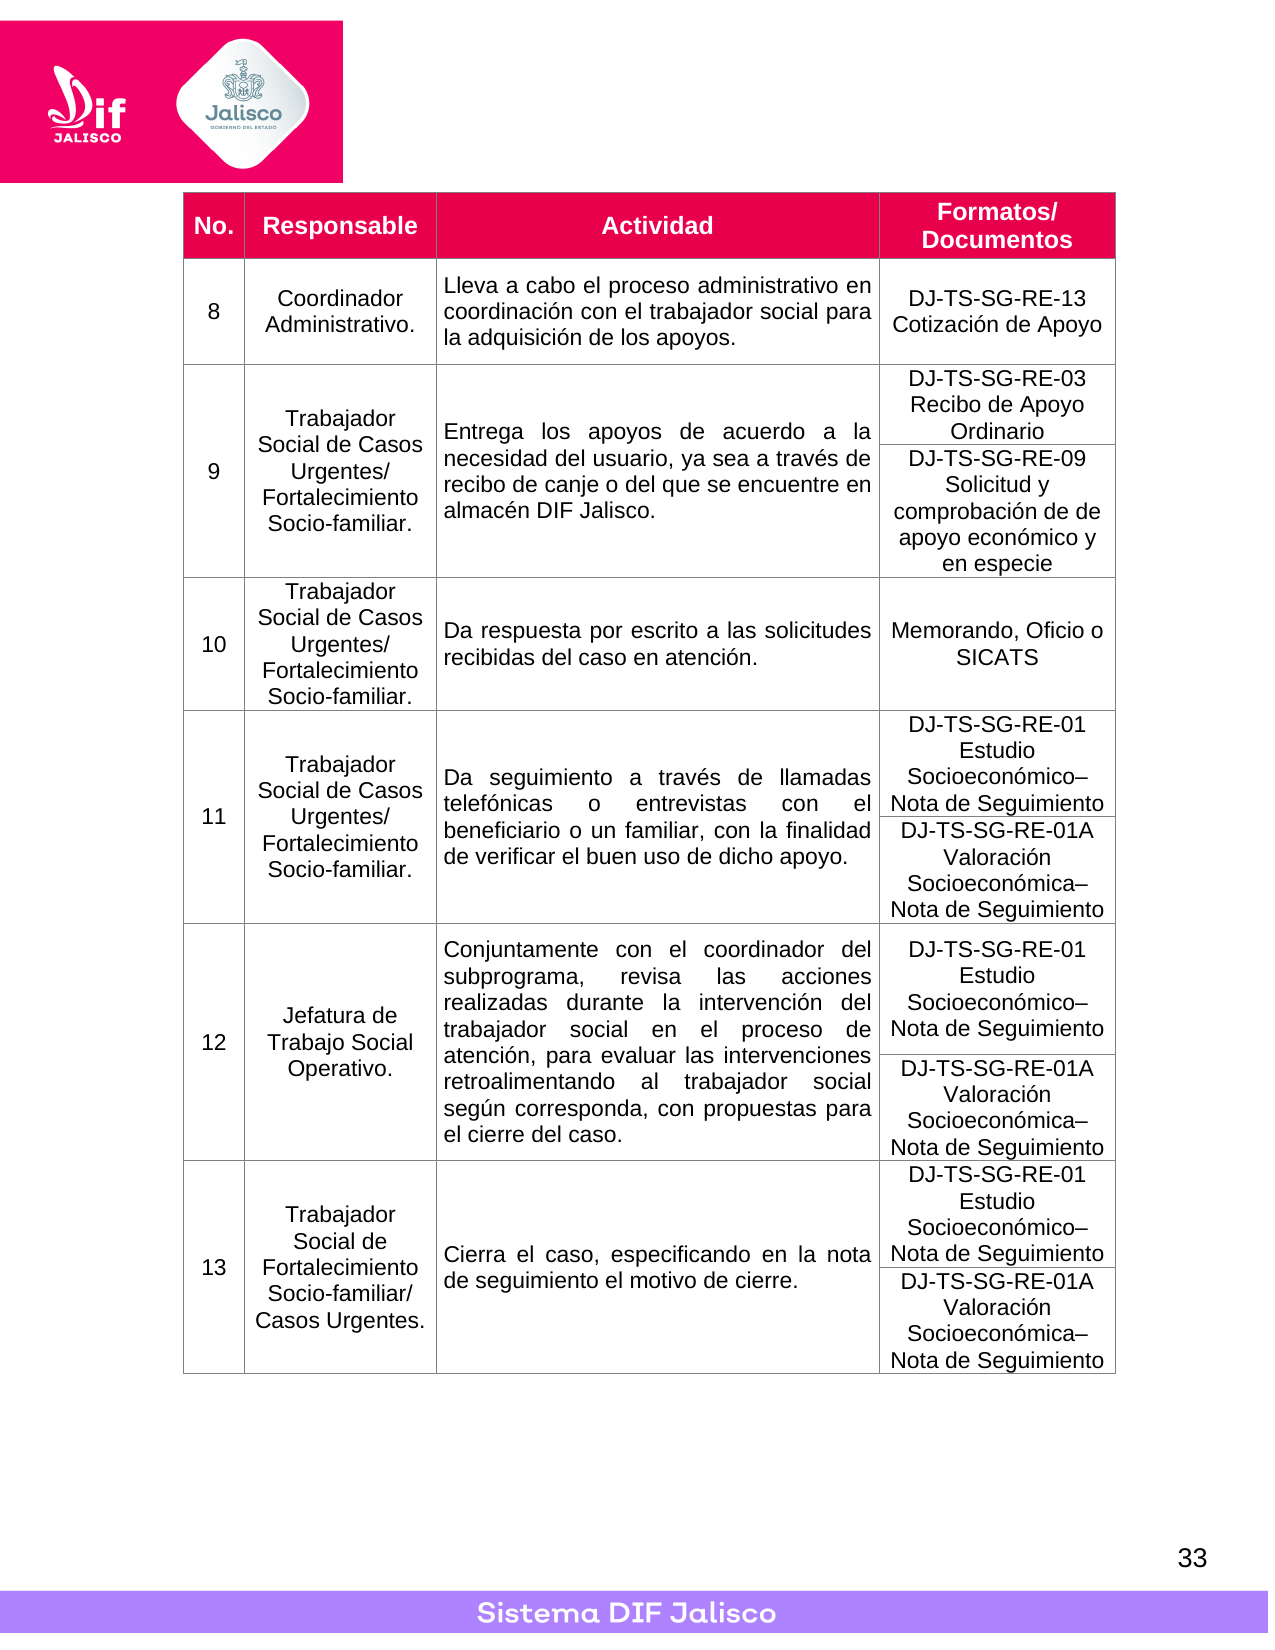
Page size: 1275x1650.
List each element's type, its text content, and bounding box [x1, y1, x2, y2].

table_cell Trabajador Social de Casos Urgentes/ Fortalecimiento Socio-familiar. [245, 711, 436, 922]
table_cell 12 [184, 924, 244, 1160]
table_cell Conjuntamente con el coordinador del subprograma, revisa las acciones realizadas durante la intervención del trabajador social en el proceso de atención, para evaluar las intervenciones retroalimentando al trabajador social según corresponda, con propuestas para el cierre del caso. [437, 924, 879, 1160]
table_cell Jefatura de Trabajo Social Operativo. [245, 924, 436, 1160]
table_cell DJ-TS-SG-RE-01A Valoración Socioeconómica–Nota de Seguimiento [880, 1055, 1115, 1160]
table_cell Lleva a cabo el proceso administrativo en coordinación con el trabajador social para la adquisición de los apoyos. [437, 259, 879, 364]
table_cell 9 [184, 365, 244, 577]
picture [0, 20, 1268, 1633]
table_cell DJ-TS-SG-RE-01 Estudio Socioeconómico–Nota de Seguimiento [880, 1161, 1115, 1267]
table_cell Trabajador Social de Casos Urgentes/ Fortalecimiento Socio-familiar. [245, 365, 436, 577]
table_cell Da respuesta por escrito a las solicitudes recibidas del caso en atención. [437, 578, 879, 709]
table_header Formatos/ Documentos [880, 193, 1115, 258]
table_cell Trabajador Social de Casos Urgentes/ Fortalecimiento Socio-familiar. [245, 578, 436, 709]
table_cell 11 [184, 711, 244, 922]
table_cell DJ-TS-SG-RE-01A Valoración Socioeconómica–Nota de Seguimiento [880, 1268, 1115, 1373]
table_cell DJ-TS-SG-RE-09 Solicitud y comprobación de de apoyo económico y en especie [880, 445, 1115, 577]
table_cell 8 [184, 259, 244, 364]
table_cell Trabajador Social de Fortalecimiento Socio-familiar/ Casos Urgentes. [245, 1161, 436, 1373]
table_cell DJ-TS-SG-RE-01A Valoración Socioeconómica–Nota de Seguimiento [880, 817, 1115, 922]
table_header No. [184, 193, 244, 258]
table_cell 13 [184, 1161, 244, 1373]
table_cell 10 [184, 578, 244, 709]
table_cell DJ-TS-SG-RE-01 Estudio Socioeconómico–Nota de Seguimiento [880, 924, 1115, 1054]
table_cell Entrega los apoyos de acuerdo a la necesidad del usuario, ya sea a través de recibo de canje o del que se encuentre en almacén DIF Jalisco. [437, 365, 879, 577]
table_cell DJ-TS-SG-RE-01 Estudio Socioeconómico–Nota de Seguimiento [880, 711, 1115, 816]
table_cell Cierra el caso, especificando en la nota de seguimiento el motivo de cierre. [437, 1161, 879, 1373]
table_header Actividad [437, 193, 879, 258]
table_cell DJ-TS-SG-RE-13 Cotización de Apoyo [880, 259, 1115, 364]
table_cell DJ-TS-SG-RE-03 Recibo de Apoyo Ordinario [880, 365, 1115, 444]
table_cell Coordinador Administrativo. [245, 259, 436, 364]
table_header Responsable [245, 193, 436, 258]
table_cell Da seguimiento a través de llamadas telefónicas o entrevistas con el beneficiario o un familiar, con la finalidad de verificar el buen uso de dicho apoyo. [437, 711, 879, 922]
table_cell Memorando, Oficio o SICATS [880, 578, 1115, 709]
